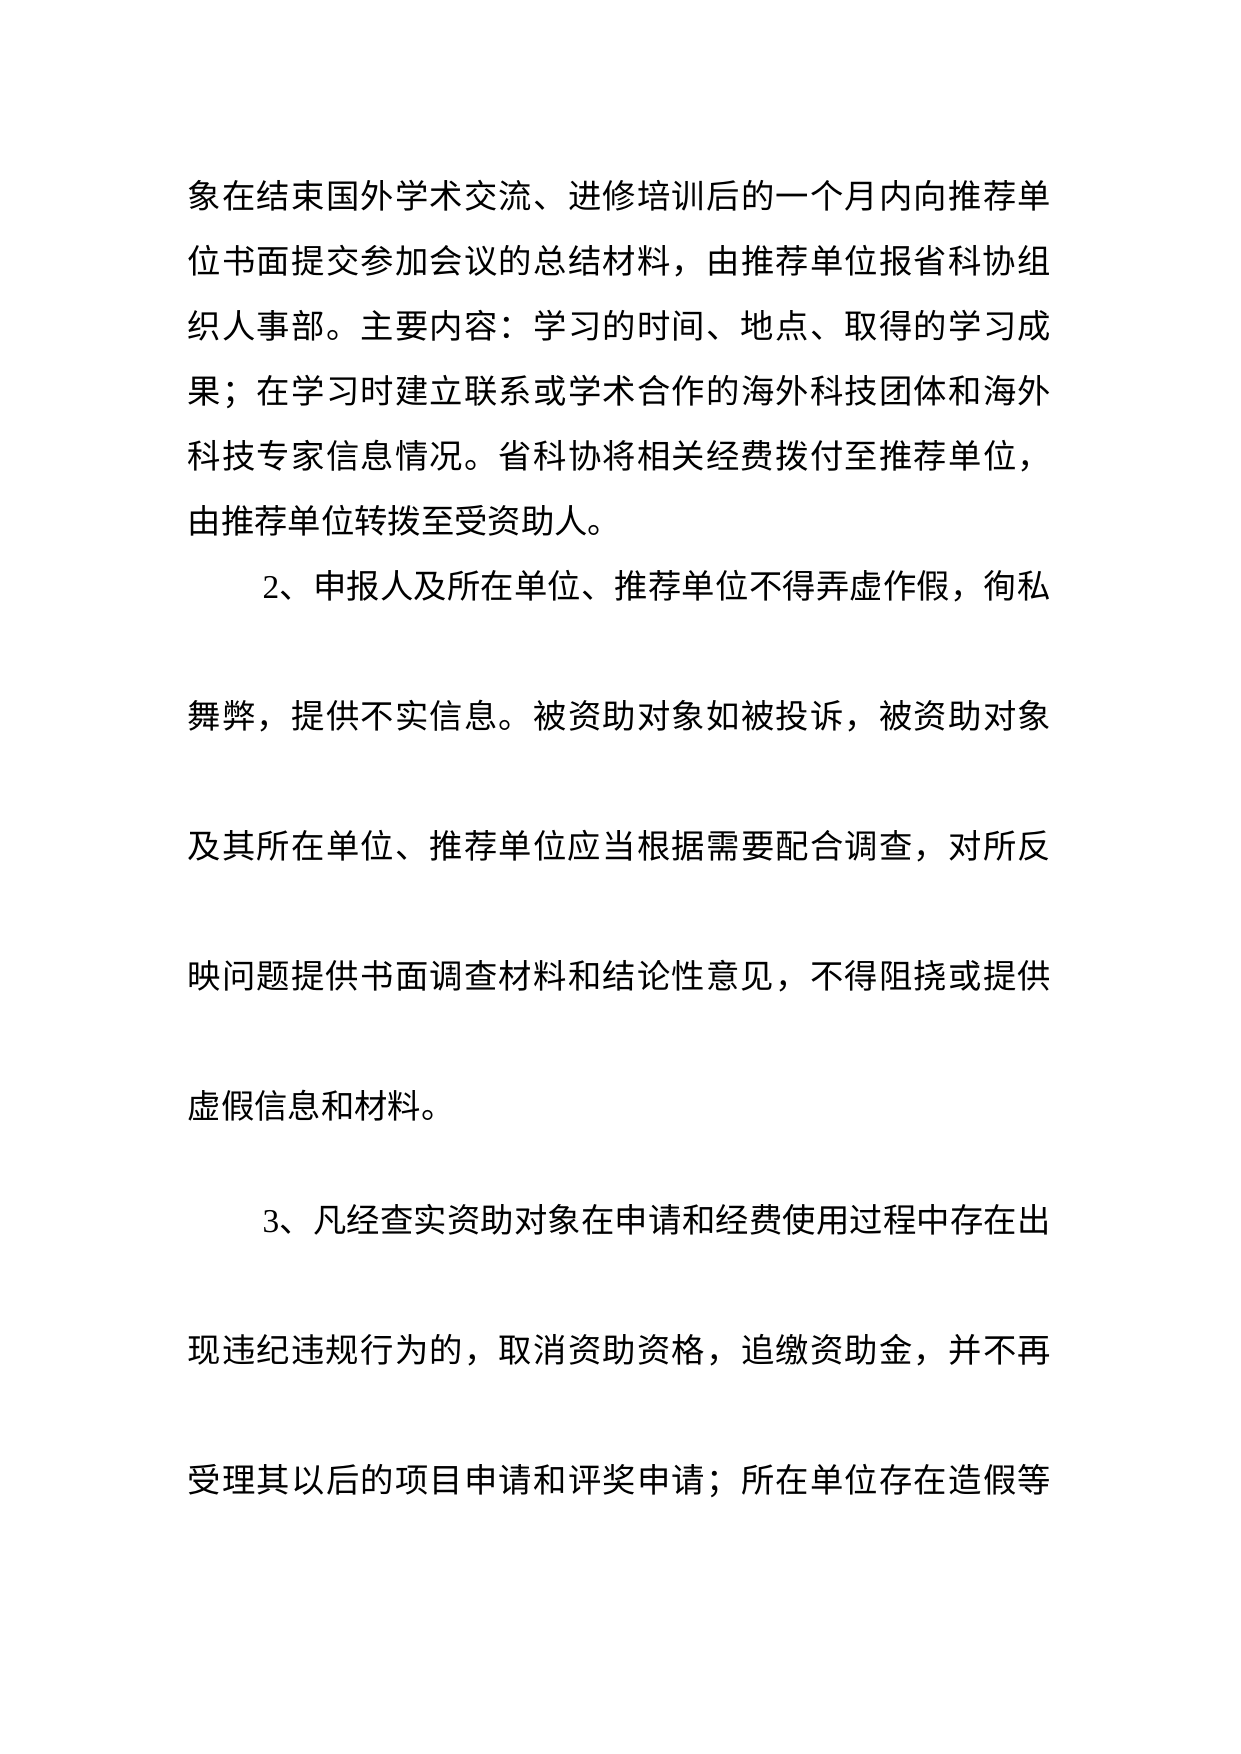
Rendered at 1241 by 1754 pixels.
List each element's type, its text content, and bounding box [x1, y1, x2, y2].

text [187, 1185, 1053, 1510]
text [187, 162, 1053, 552]
text 2、申报人及所在单位、推荐单位不得弄虚作假，徇私舞弊，提供不实信息。被资助对象如被投诉，被资助对象及其所在单位、推荐单位应当根据需要配合调查，对所反映问题提供书面调查材料和结论性意见，不得阻挠或提供虚假信息和材料。 [187, 552, 1053, 1137]
